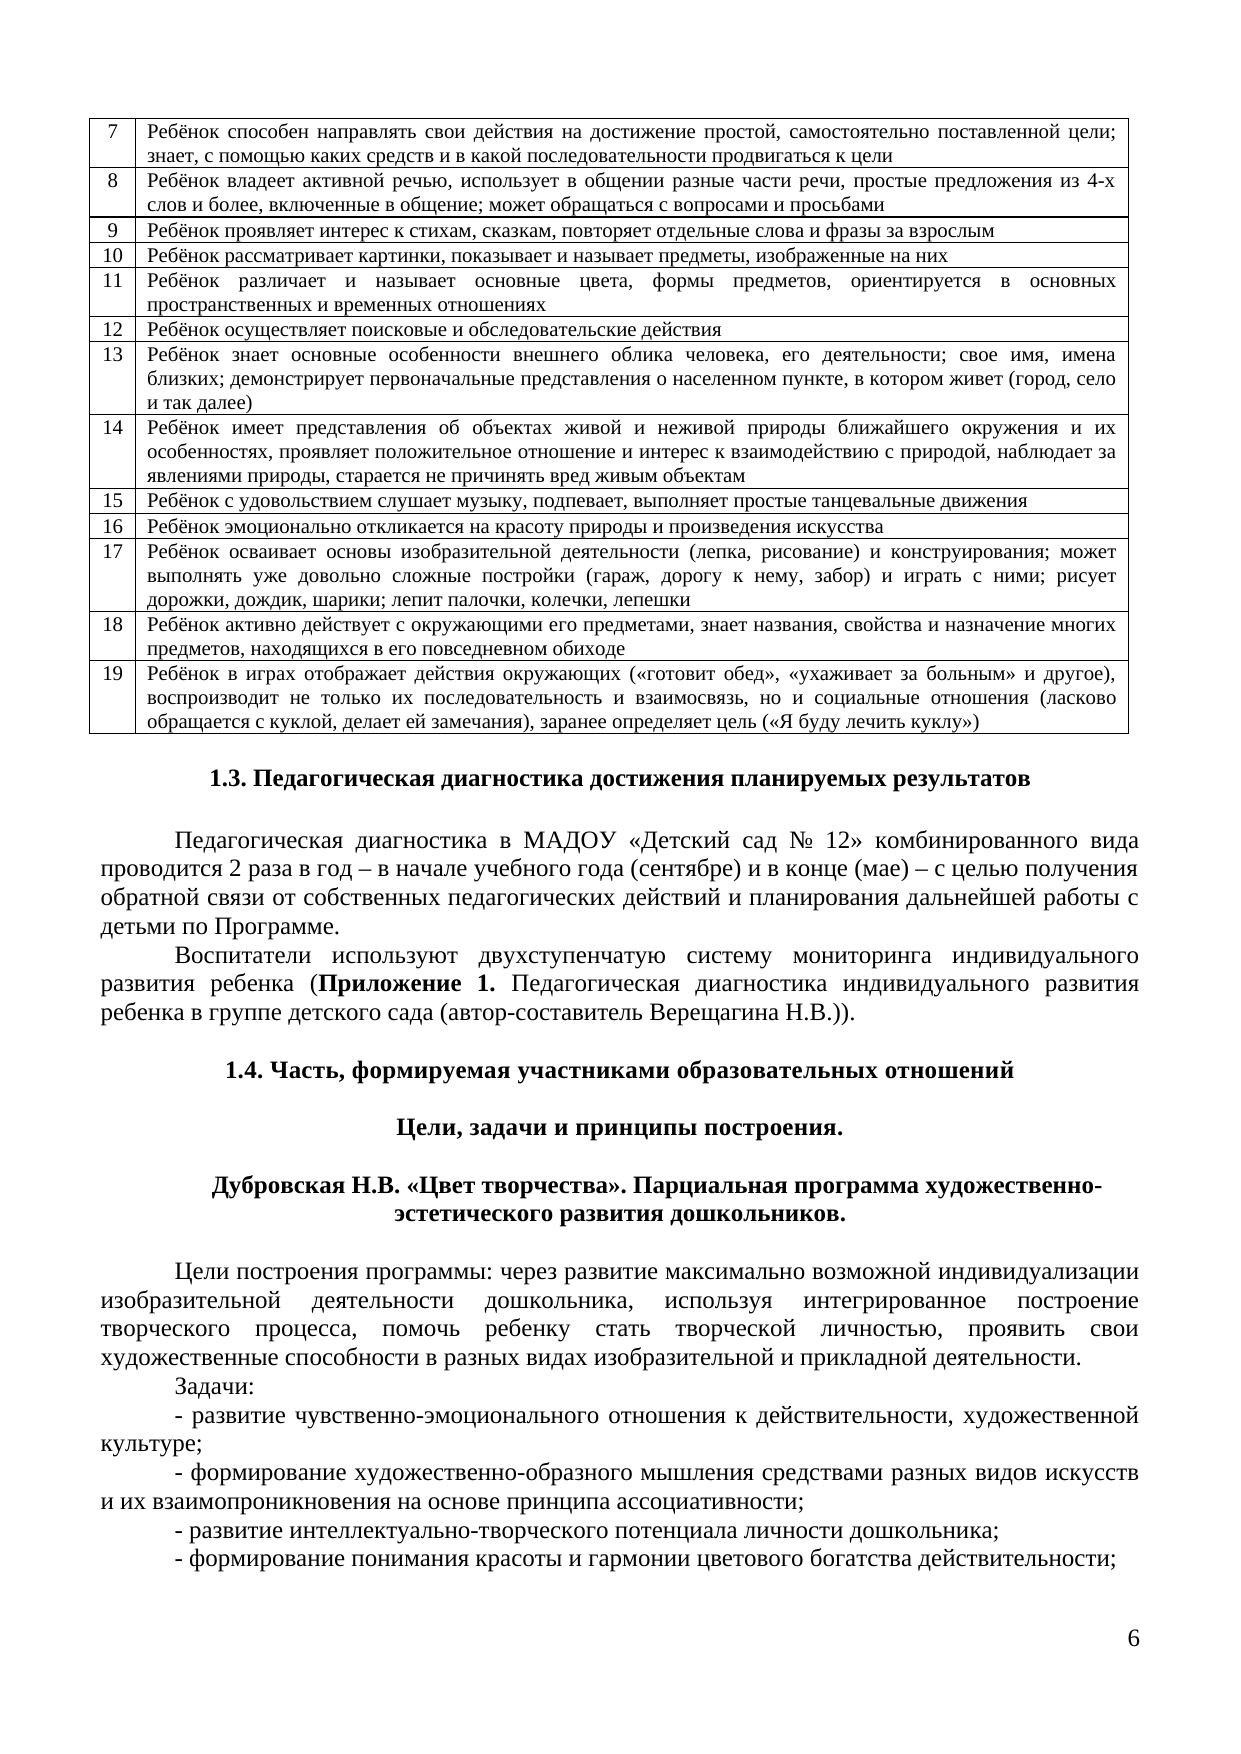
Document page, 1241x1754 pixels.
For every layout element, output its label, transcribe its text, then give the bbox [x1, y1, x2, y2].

text - развитие интеллектуально-творческого потенциала личности дошкольника; [100, 1515, 1140, 1543]
table_cell Ребёнок владеет активной речью, использует в общении разные части речи, простые предложения из 4-х слов и более, включенные в общение; может обращаться с вопросами и просьбами [136, 168, 1128, 216]
table_cell Ребёнок эмоционально откликается на красоту природы и произведения искусства [136, 514, 1128, 538]
text Педагогическая диагностика в МАДОУ «Детский сад № 12» комбинированного вида проводится 2 раза в год – в начале учебного года (сентябре) и в конце (мае) – с целью получения обратной связи от собственных педагогических действий и планирования дальнейшей работы с детьми по Программе. [100, 825, 1140, 940]
table_cell Ребёнок активно действует с окружающими его предметами, знает названия, свойства и назначение многих предметов, находящихся в его повседневном обиходе [136, 612, 1128, 660]
text Воспитатели используют двухступенчатую систему мониторинга индивидуального развития ребенка (Приложение 1. Педагогическая диагностика индивидуального развития ребенка в группе детского сада (автор-составитель Верещагина Н.В.)). [100, 940, 1140, 1026]
table_cell 13 [90, 342, 135, 414]
text Цели, задачи и принципы построения. [100, 1112, 1140, 1141]
text Задачи: [100, 1371, 1140, 1400]
table_cell 10 [90, 243, 135, 267]
text - развитие чувственно-эмоционального отношения к действительности, художественной культуре; [100, 1400, 1140, 1457]
table_cell 15 [90, 489, 135, 512]
table_cell 16 [90, 514, 135, 538]
table_cell 19 [90, 661, 135, 733]
table_cell Ребёнок в играх отображает действия окружающих («готовит обед», «ухаживает за больным» и другое), воспроизводит не только их последовательность и взаимосвязь, но и социальные отношения (ласково обращается с куклой, делает ей замечания), заранее определяет цель («Я буду лечить куклу») [136, 661, 1128, 733]
table_cell Ребёнок с удовольствием слушает музыку, подпевает, выполняет простые танцевальные движения [136, 489, 1128, 512]
table_cell 7 [90, 119, 135, 167]
table_cell 14 [90, 415, 135, 487]
text Цели построения программы: через развитие максимально возможной индивидуализации изобразительной деятельности дошкольника, используя интегрированное построение творческого процесса, помочь ребенку стать творческой личностью, проявить свои художественные способности в разных видах изобразительной и прикладной деятельности. [100, 1256, 1140, 1371]
table_cell Ребёнок способен направлять свои действия на достижение простой, самостоятельно поставленной цели; знает, с помощью каких средств и в какой последовательности продвигаться к цели [136, 119, 1128, 167]
table_cell Ребёнок осваивает основы изобразительной деятельности (лепка, рисование) и конструирования; может выполнять уже довольно сложные постройки (гараж, дорогу к нему, забор) и играть с ними; рисует дорожки, дождик, шарики; лепит палочки, колечки, лепешки [136, 539, 1128, 611]
table_cell Ребёнок имеет представления об объектах живой и неживой природы ближайшего окружения и их особенностях, проявляет положительное отношение и интерес к взаимодействию с природой, наблюдает за явлениями природы, старается не причинять вред живым объектам [136, 415, 1128, 487]
table_cell Ребёнок знает основные особенности внешнего облика человека, его деятельности; свое имя, имена близких; демонстрирует первоначальные представления о населенном пункте, в котором живет (город, село и так далее) [136, 342, 1128, 414]
text 1.3. Педагогическая диагностика достижения планируемых результатов [100, 763, 1140, 792]
table_cell 11 [90, 268, 135, 316]
table_cell Ребёнок различает и называет основные цвета, формы предметов, ориентируется в основных пространственных и временных отношениях [136, 268, 1128, 316]
table_cell 18 [90, 612, 135, 660]
text Дубровская Н.В. «Цвет творчества». Парциальная программа художественно-эстетического развития дошкольников. [100, 1170, 1140, 1227]
table_cell Ребёнок рассматривает картинки, показывает и называет предметы, изображенные на них [136, 243, 1128, 267]
table_cell 9 [90, 218, 135, 242]
table_cell 8 [90, 168, 135, 216]
table_cell Ребёнок проявляет интерес к стихам, сказкам, повторяет отдельные слова и фразы за взрослым [136, 218, 1128, 242]
text 1.4. Часть, формируемая участниками образовательных отношений [100, 1055, 1140, 1083]
text - формирование понимания красоты и гармонии цветового богатства действительности; [100, 1543, 1140, 1572]
table_cell 12 [90, 317, 135, 341]
text - формирование художественно-образного мышления средствами разных видов искусств и их взаимопроникновения на основе принципа ассоциативности; [100, 1457, 1140, 1515]
table_cell 17 [90, 539, 135, 611]
table_cell Ребёнок осуществляет поисковые и обследовательские действия [136, 317, 1128, 341]
